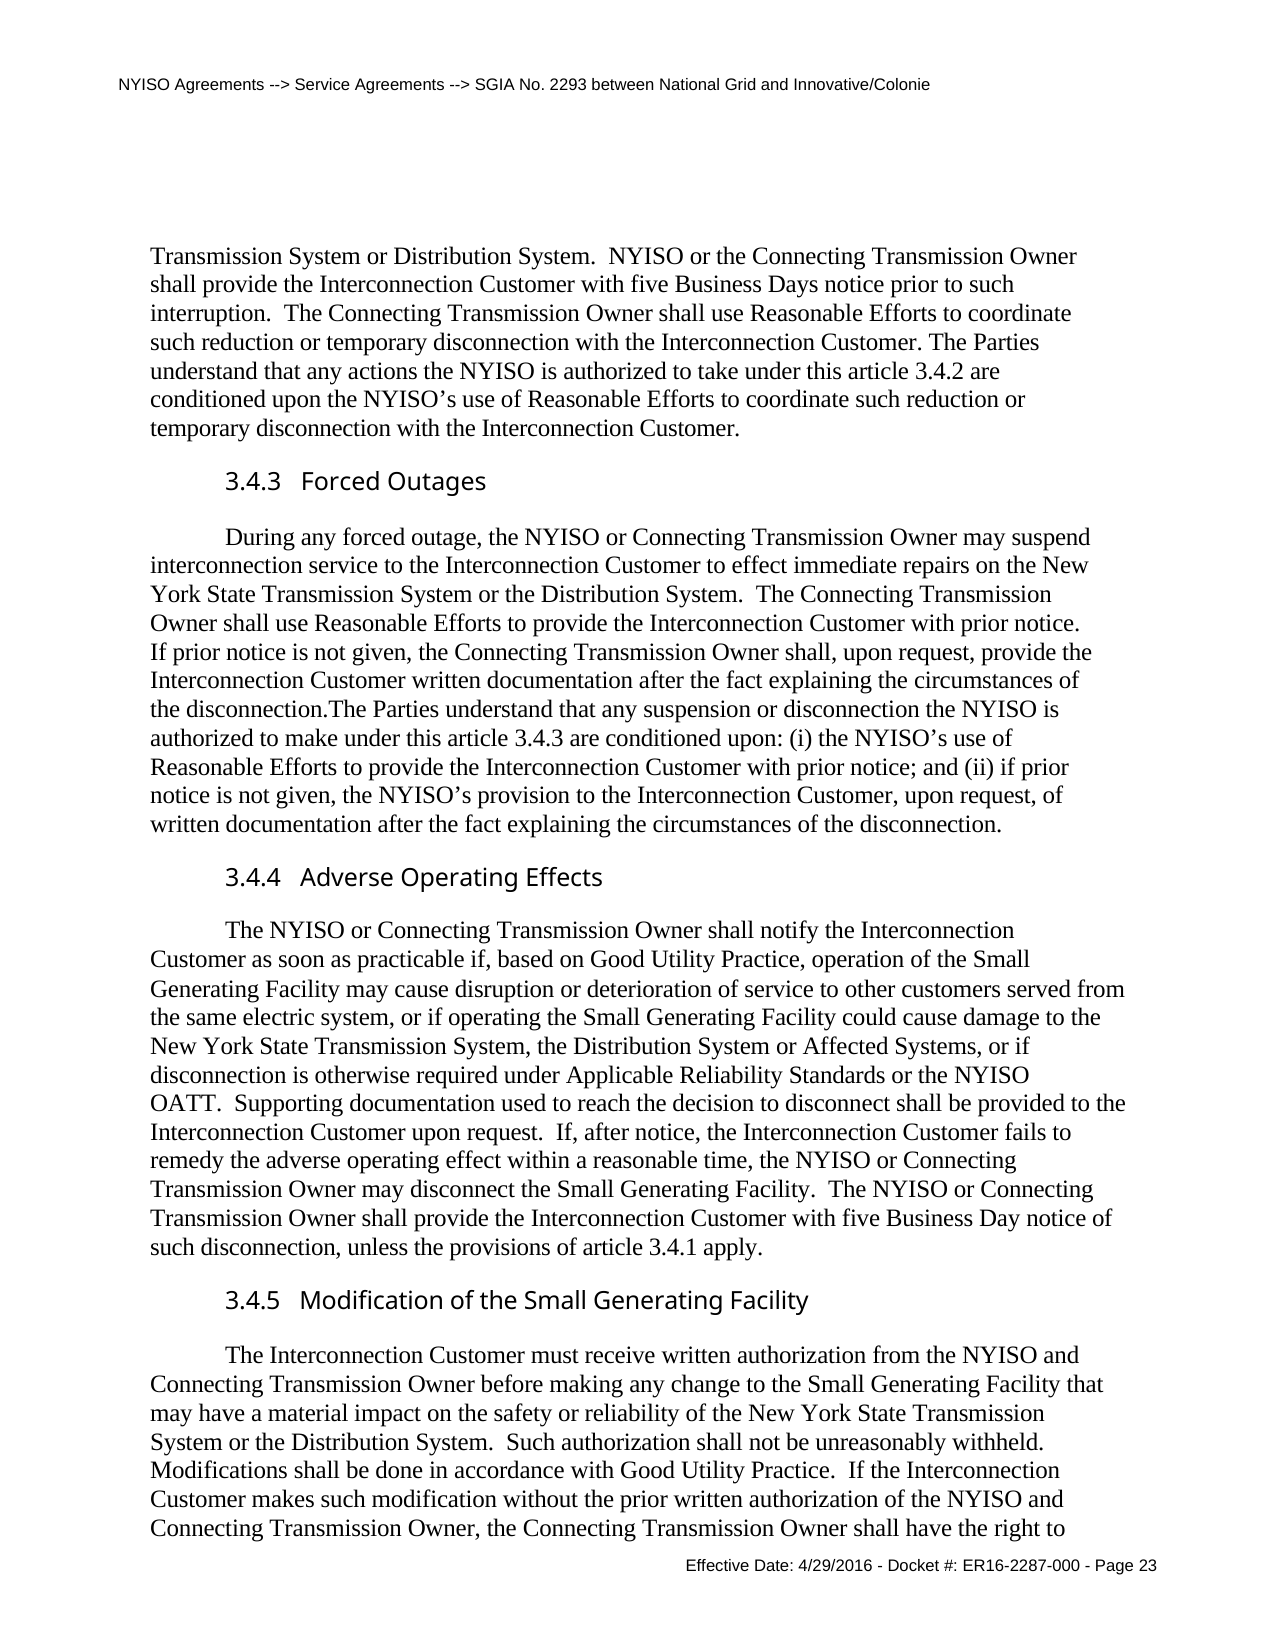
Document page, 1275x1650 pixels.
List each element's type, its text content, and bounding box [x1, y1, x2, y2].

text The Interconnection Customer must receive written authorization from the NYISO and [225, 1340, 1275, 1369]
text The NYISO or Connecting Transmission Owner shall notify the Interconnection [225, 916, 1275, 944]
text Generating Facility may cause disruption or deterioration of service to other customers served from the same electric system, or if operating the Small Generating Facility could cause damage to the New York State Transmission System, the Distribution System or Affected Systems, or if disconnection is otherwise required under Applicable Reliability Standards or the NYISO OATT. Supporting documentation used to reach the decision to disconnect shall be provided to the Interconnection Customer upon request. If, after notice, the Interconnection Customer fails to remedy the adverse operating effect within a reasonable time, the NYISO or Connecting Transmission Owner may disconnect the Small Generating Facility. The NYISO or Connecting Transmission Owner shall provide the Interconnection Customer with five Business Day notice of such disconnection, unless the provisions of article 3.4.1 apply. [150, 974, 1133, 1261]
text Transmission System or Distribution System. NYISO or the Connecting Transmission Owner shall provide the Interconnection Customer with five Business Days notice prior to such interruption. The Connecting Transmission Owner shall use Reasonable Efforts to coordinate such reduction or temporary disconnection with the Interconnection Customer. The Parties understand that any actions the NYISO is authorized to take under this article 3.4.2 are conditioned upon the NYISO’s use of Reasonable Efforts to coordinate such reduction or temporary disconnection with the Interconnection Customer. [150, 241, 1114, 442]
text 3.4.5 Modification of the Small Generating Facility [225, 1286, 1275, 1315]
text 3.4.4 Adverse Operating Effects [225, 864, 1275, 892]
text During any forced outage, the NYISO or Connecting Transmission Owner may suspend interconnection service to the Interconnection Customer to effect immediate repairs on the New York State Transmission System or the Distribution System. The Connecting Transmission Owner shall use Reasonable Efforts to provide the Interconnection Customer with prior notice. If prior notice is not given, the Connecting Transmission Owner shall, upon request, provide the Interconnection Customer written documentation after the fact explaining the circumstances of the disconnection.The Parties understand that any suspension or disconnection the NYISO is authorized to make under this article 3.4.3 are conditioned upon: (i) the NYISO’s use of Reasonable Efforts to provide the Interconnection Customer with prior notice; and (ii) if prior notice is not given, the NYISO’s provision to the Interconnection Customer, upon request, of written documentation after the fact explaining the circumstances of the disconnection. [150, 522, 1132, 838]
text Customer as soon as practicable if, based on Good Utility Practice, operation of the Small [150, 945, 1275, 974]
text Connecting Transmission Owner before making any change to the Small Generating Facility that may have a material impact on the safety or reliability of the New York State Transmission System or the Distribution System. Such authorization shall not be unreasonably withheld. Modifications shall be done in accordance with Good Utility Practice. If the Interconnection Customer makes such modification without the prior written authorization of the NYISO and Connecting Transmission Owner, the Connecting Transmission Owner shall have the right to [150, 1369, 1142, 1542]
text 3.4.3 Forced Outages [225, 468, 1275, 497]
